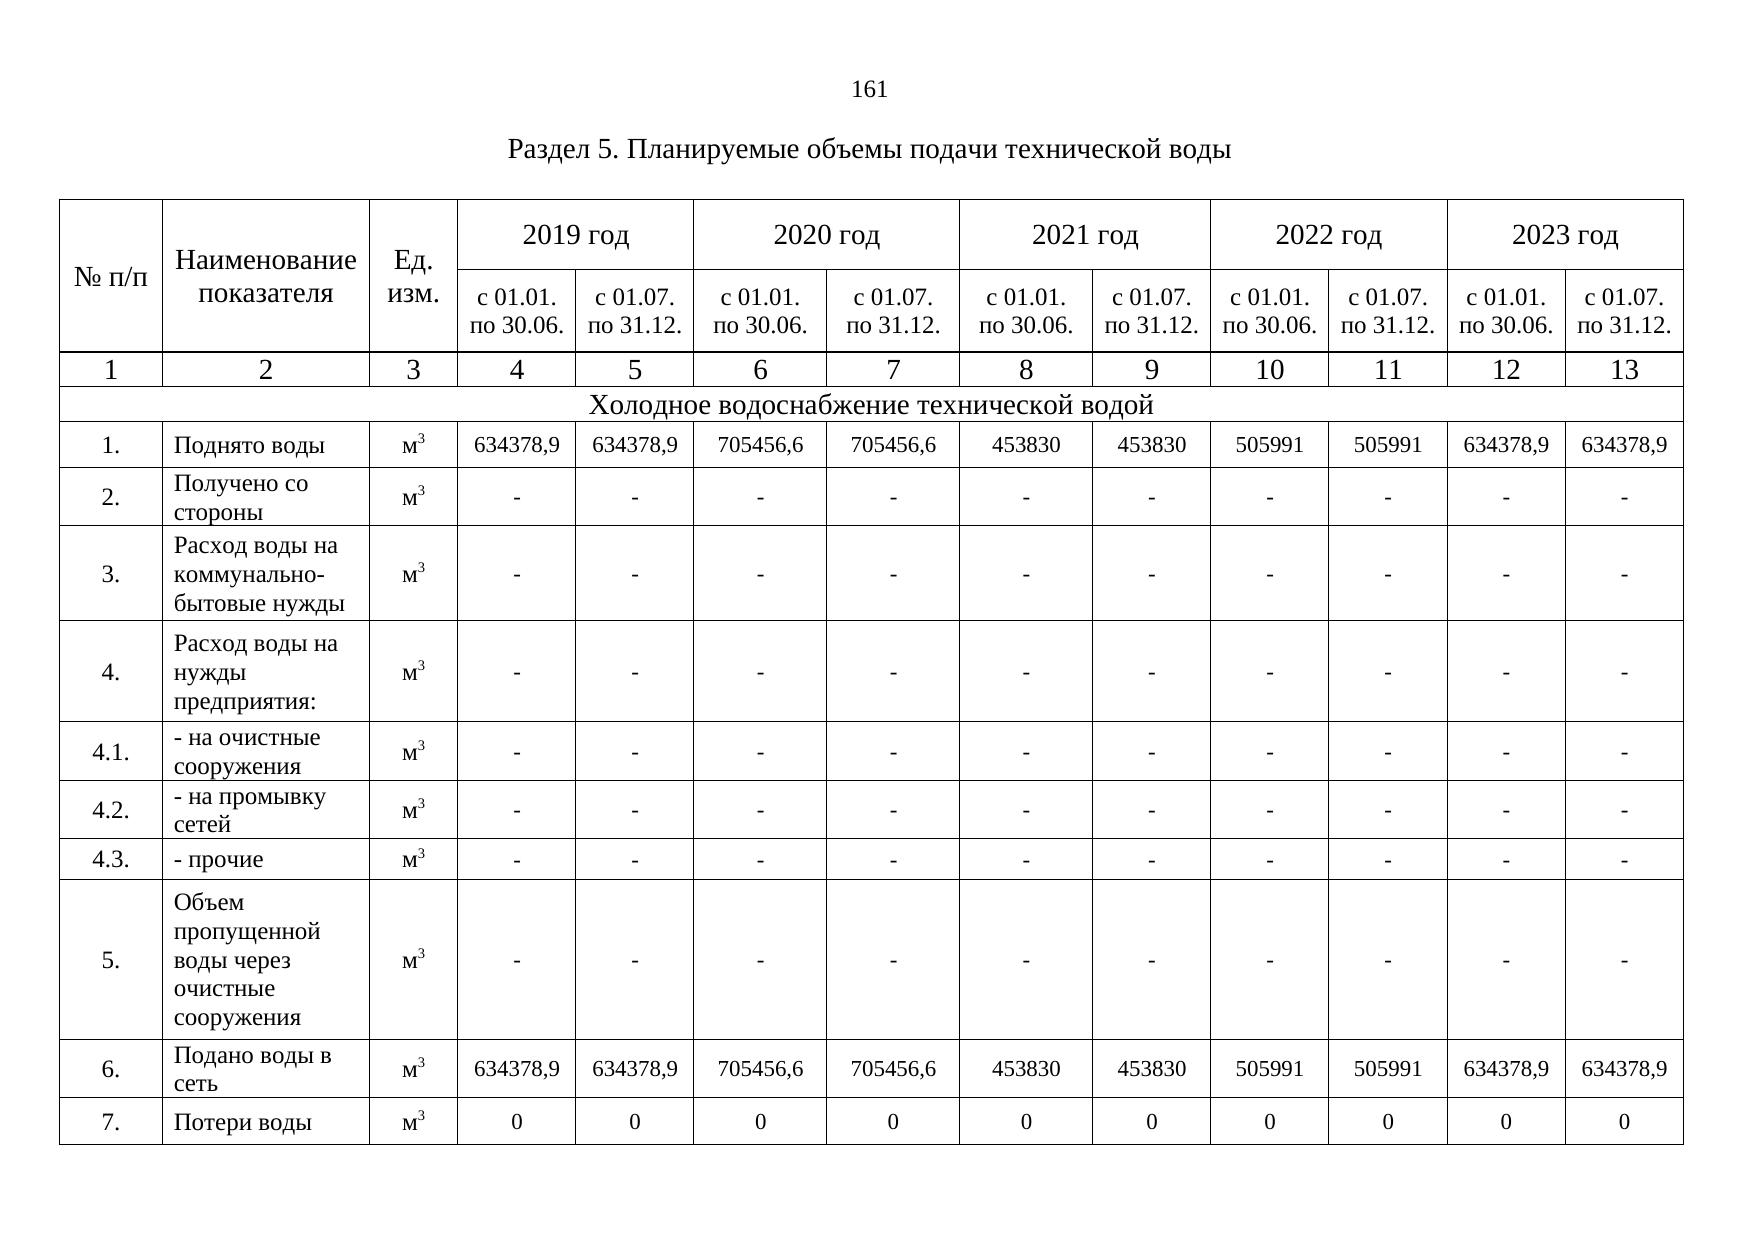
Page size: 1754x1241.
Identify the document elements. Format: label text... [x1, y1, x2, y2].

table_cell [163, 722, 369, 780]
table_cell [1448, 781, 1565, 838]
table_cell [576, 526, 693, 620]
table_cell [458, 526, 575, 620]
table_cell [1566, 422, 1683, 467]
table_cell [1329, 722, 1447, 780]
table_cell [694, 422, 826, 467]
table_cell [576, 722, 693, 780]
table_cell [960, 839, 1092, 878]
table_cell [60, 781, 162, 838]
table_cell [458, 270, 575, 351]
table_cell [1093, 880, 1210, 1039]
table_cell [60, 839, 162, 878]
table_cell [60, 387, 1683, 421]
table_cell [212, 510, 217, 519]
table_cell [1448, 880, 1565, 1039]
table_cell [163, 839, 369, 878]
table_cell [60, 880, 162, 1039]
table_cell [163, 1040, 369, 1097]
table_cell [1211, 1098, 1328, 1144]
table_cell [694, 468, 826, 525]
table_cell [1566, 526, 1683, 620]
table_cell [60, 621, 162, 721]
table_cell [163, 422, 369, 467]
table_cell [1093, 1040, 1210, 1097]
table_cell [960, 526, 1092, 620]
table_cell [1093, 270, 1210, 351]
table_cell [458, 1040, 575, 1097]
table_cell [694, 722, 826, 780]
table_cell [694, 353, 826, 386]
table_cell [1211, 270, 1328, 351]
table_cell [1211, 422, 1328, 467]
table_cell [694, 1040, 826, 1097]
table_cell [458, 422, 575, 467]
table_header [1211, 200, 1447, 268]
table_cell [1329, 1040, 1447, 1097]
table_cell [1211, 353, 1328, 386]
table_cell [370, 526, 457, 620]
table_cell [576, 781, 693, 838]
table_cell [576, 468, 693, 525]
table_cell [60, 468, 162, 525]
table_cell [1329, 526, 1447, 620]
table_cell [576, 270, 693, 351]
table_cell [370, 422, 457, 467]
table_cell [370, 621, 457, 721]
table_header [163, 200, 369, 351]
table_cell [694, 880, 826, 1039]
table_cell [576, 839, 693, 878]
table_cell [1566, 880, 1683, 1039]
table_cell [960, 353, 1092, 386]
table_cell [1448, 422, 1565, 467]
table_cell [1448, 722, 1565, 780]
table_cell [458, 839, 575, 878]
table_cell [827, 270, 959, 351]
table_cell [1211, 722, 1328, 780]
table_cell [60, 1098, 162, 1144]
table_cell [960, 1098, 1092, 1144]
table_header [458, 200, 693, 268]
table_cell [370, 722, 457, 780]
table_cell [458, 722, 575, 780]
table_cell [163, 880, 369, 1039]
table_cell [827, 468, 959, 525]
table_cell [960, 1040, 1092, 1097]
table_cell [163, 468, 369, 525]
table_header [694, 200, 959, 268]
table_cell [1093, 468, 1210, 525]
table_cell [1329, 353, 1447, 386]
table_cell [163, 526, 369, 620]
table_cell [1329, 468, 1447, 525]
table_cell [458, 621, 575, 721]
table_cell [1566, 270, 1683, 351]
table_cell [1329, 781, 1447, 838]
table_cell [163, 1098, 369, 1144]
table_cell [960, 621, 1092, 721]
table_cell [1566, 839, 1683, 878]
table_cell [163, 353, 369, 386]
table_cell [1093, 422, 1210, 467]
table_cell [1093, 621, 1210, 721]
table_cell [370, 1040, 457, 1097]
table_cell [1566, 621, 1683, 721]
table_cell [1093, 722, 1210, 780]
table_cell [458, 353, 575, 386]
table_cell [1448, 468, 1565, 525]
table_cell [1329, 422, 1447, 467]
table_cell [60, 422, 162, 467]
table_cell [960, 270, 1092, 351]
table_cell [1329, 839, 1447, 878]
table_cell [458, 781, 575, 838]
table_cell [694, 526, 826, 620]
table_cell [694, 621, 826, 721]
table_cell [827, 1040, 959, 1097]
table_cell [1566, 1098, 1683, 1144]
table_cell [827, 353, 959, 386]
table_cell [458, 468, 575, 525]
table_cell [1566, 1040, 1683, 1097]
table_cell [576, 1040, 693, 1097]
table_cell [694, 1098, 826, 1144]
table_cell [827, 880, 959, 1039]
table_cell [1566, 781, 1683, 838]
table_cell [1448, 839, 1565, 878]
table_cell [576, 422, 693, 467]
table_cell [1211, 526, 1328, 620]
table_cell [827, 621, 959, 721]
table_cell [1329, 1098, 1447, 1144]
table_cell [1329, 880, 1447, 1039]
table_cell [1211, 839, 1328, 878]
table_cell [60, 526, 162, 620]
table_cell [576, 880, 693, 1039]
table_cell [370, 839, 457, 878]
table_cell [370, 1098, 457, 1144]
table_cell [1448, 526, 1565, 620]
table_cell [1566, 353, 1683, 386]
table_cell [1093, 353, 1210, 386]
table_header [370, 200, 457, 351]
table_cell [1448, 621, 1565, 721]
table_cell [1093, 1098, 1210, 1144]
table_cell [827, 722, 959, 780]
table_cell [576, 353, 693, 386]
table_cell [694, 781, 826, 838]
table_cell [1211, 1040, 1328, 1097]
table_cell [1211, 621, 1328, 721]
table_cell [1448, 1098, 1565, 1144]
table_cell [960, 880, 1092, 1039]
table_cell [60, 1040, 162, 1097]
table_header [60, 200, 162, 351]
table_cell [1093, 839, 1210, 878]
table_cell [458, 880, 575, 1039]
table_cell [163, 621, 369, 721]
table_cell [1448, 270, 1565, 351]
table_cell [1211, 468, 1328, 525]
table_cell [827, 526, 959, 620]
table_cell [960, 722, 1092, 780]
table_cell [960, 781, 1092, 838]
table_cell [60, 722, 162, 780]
text Раздел 5. Планируемые объемы подачи технической воды [74, 131, 1665, 165]
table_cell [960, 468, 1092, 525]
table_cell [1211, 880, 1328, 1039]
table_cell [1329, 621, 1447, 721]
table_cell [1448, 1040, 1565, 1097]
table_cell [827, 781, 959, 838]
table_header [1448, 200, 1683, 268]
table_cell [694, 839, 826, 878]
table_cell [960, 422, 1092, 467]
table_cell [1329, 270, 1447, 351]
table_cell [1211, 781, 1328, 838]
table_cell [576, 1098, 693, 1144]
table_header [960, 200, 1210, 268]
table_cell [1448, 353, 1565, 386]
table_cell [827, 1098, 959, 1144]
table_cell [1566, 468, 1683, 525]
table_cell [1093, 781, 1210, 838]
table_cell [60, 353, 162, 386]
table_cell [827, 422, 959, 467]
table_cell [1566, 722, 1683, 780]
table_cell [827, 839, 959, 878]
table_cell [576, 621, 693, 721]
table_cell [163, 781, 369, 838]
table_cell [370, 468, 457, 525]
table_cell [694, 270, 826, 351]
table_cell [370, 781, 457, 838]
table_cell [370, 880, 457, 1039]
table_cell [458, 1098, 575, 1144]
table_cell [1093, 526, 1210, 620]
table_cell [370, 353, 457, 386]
